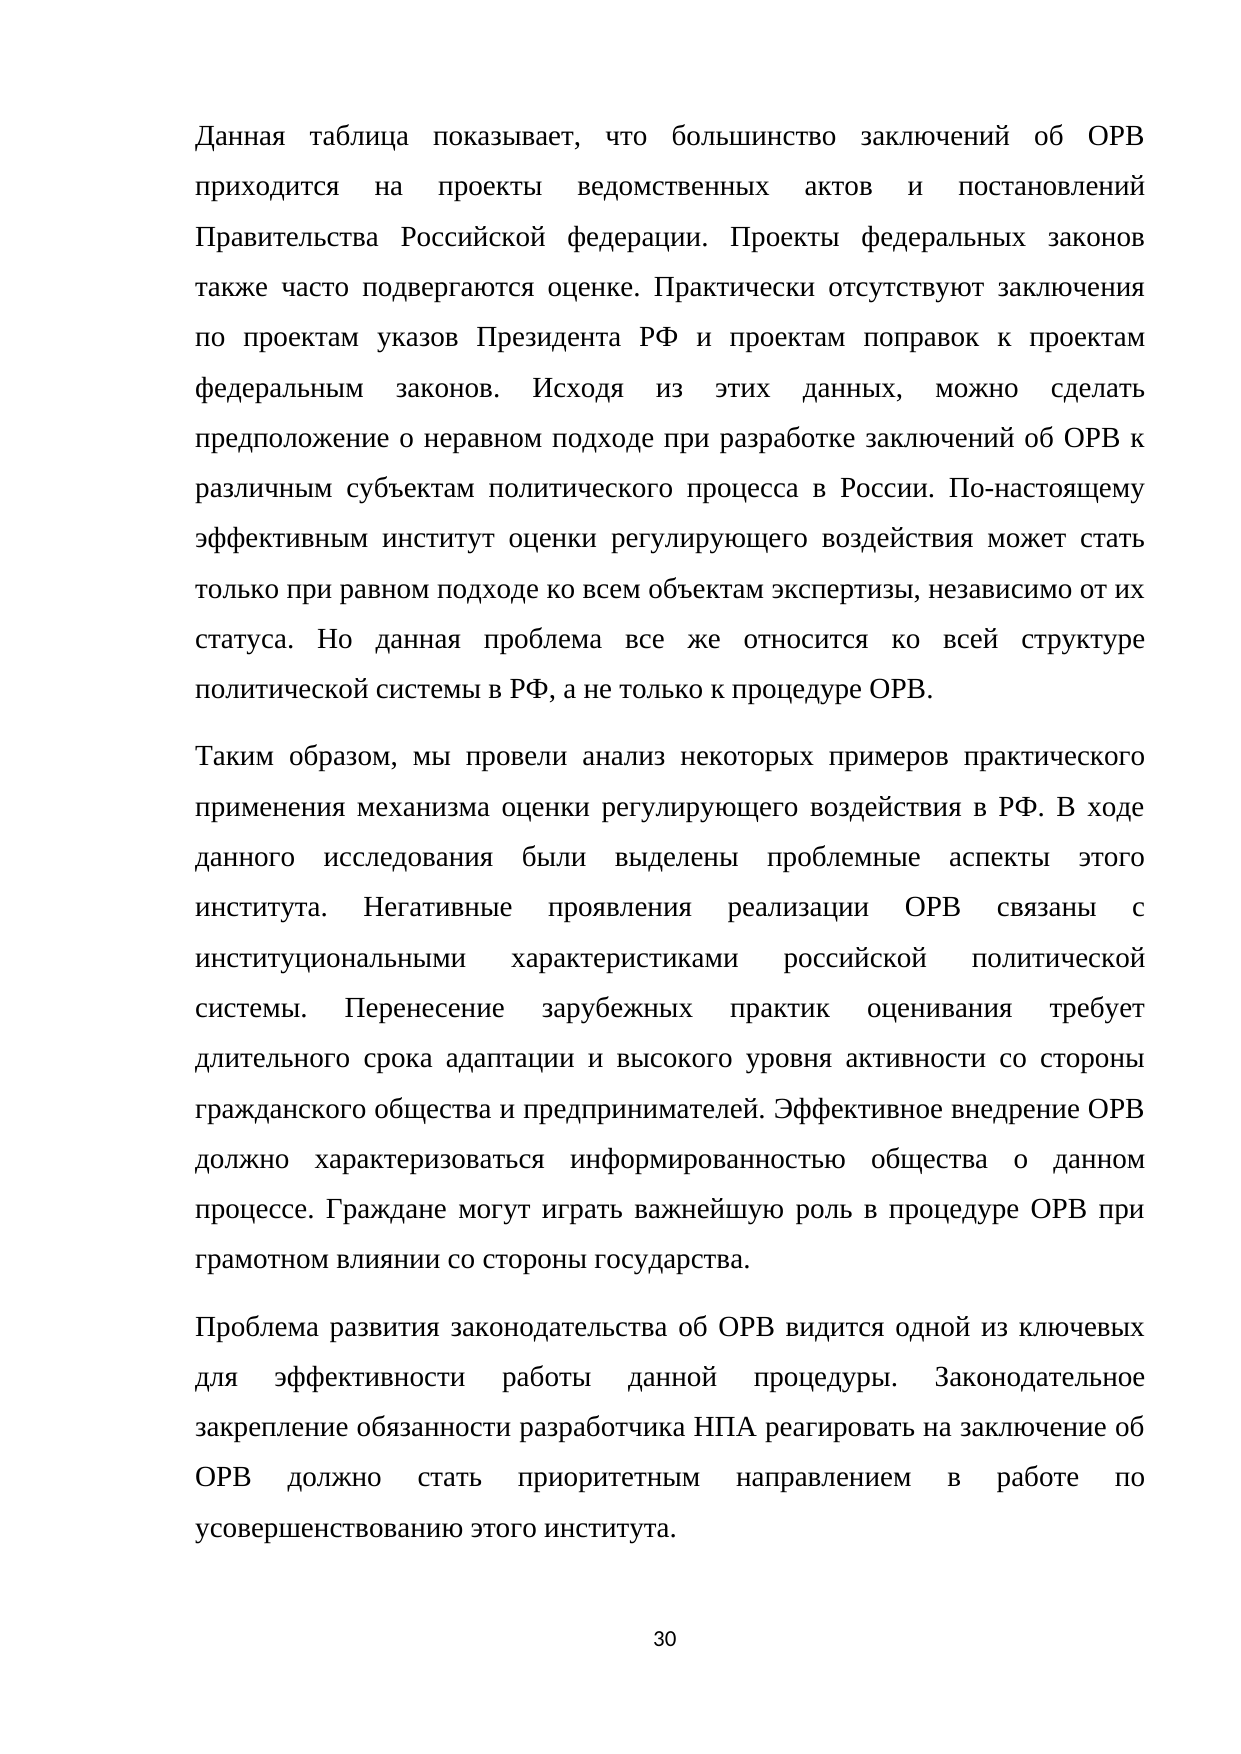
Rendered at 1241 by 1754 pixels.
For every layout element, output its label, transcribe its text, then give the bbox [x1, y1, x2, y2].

text Таким образом, мы провели анализ некоторых примеров практического применения механизма оценки регулирующего воздействия в РФ. В ходе данного исследования были выделены проблемные аспекты этого института. Негативные проявления реализации ОРВ связаны с институциональными характеристиками российской политической системы. Перенесение зарубежных практик оценивания требует длительного срока адаптации и высокого уровня активности со стороны гражданского общества и предпринимателей. Эффективное внедрение ОРВ должно характеризоваться информированностью общества о данном процессе. Граждане могут играть важнейшую роль в процедуре ОРВ при грамотном влиянии со стороны государства. [195, 738, 1146, 1275]
text Данная таблица показывает, что большинство заключений об ОРВ приходится на проекты ведомственных актов и постановлений Правительства Российской федерации. Проекты федеральных законов также часто подвергаются оценке. Практически отсутствуют заключения по проектам указов Президента РФ и проектам поправок к проектам федеральным законов. Исходя из этих данных, можно сделать предположение о неравном подходе при разработке заключений об ОРВ к различным субъектам политического процесса в России. По-настоящему эффективным институт оценки регулирующего воздействия может стать только при равном подходе ко всем объектам экспертизы, независимо от их статуса. Но данная проблема все же относится ко всей структуре политической системы в РФ, а не только к процедуре ОРВ. [195, 118, 1146, 705]
text Проблема развития законодательства об ОРВ видится одной из ключевых для эффективности работы данной процедуры. Законодательное закрепление обязанности разработчика НПА реагировать на заключение об ОРВ должно стать приоритетным направлением в работе по усовершенствованию этого института. [195, 1309, 1146, 1543]
